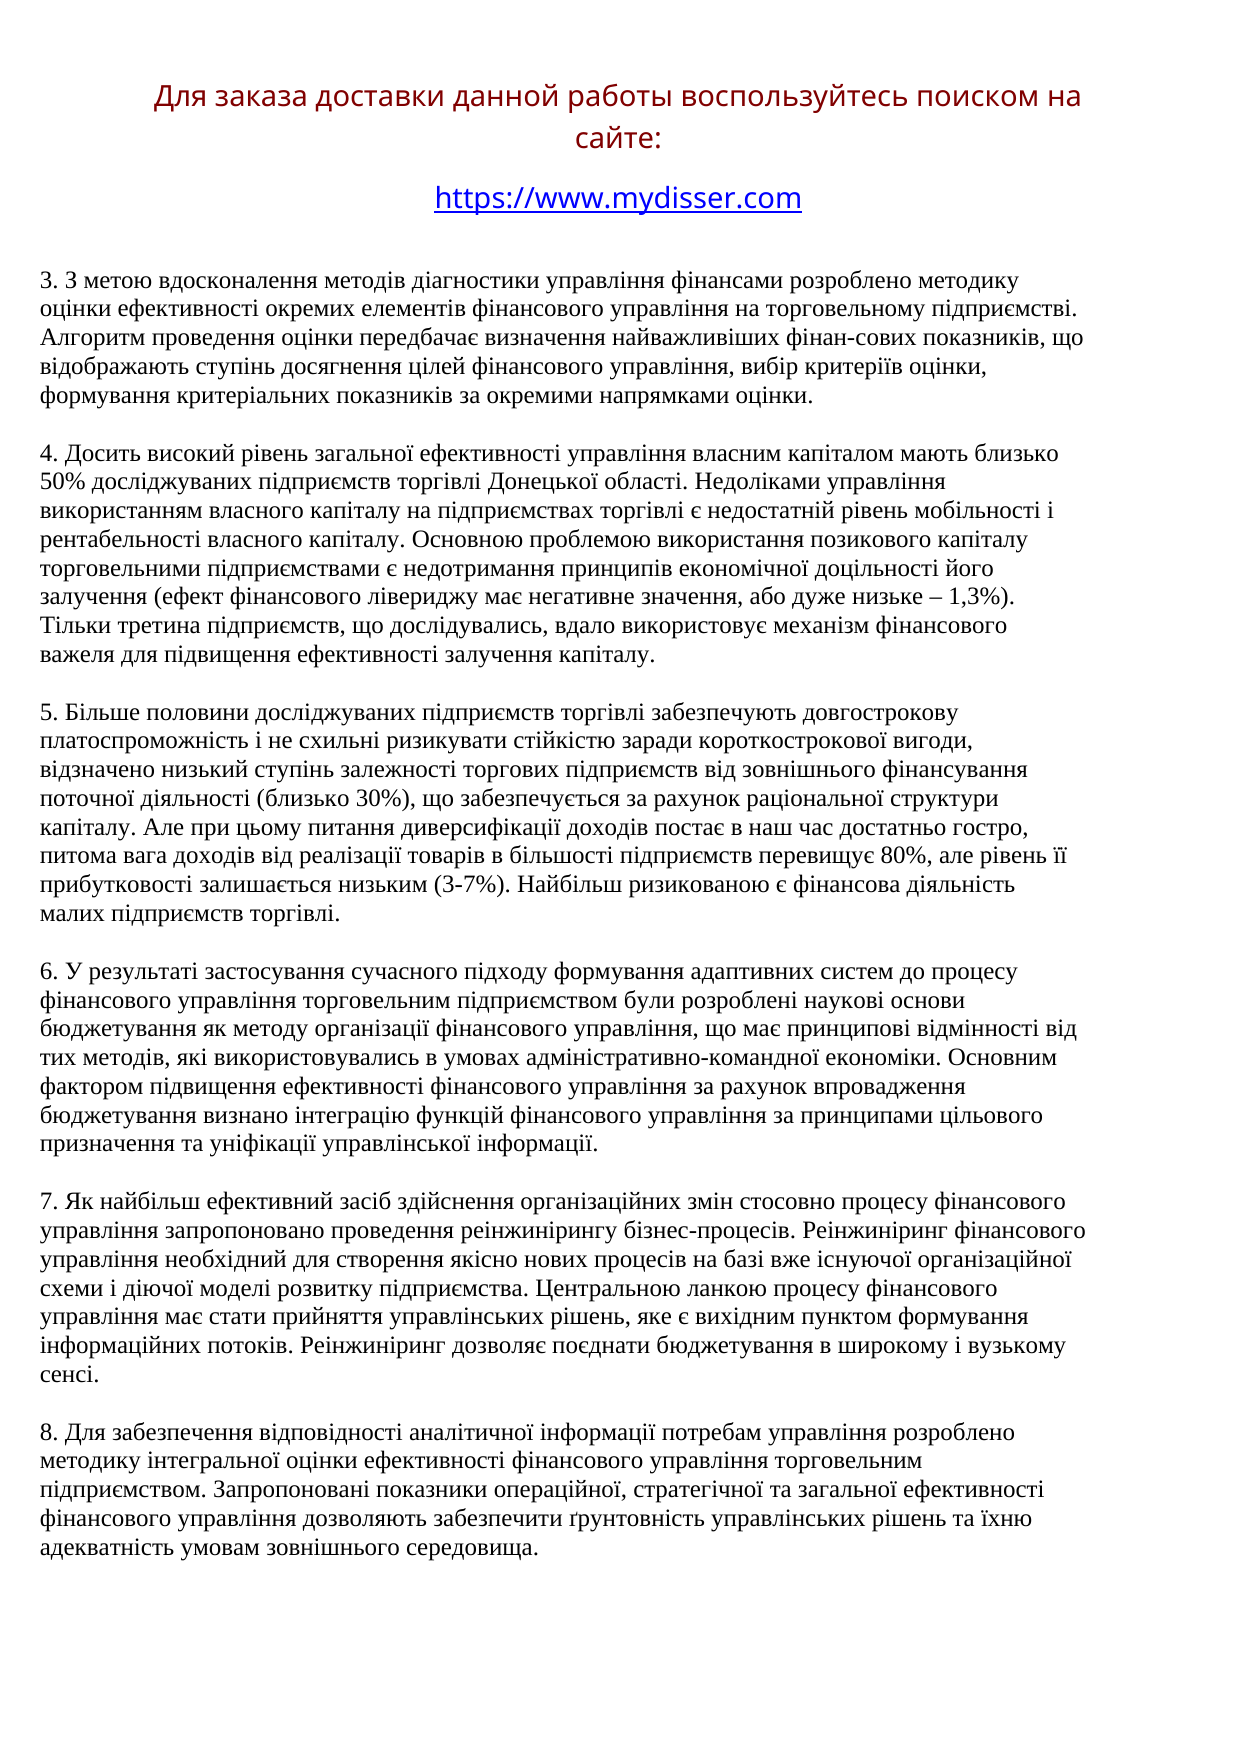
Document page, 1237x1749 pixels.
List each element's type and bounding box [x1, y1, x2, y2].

table_cell [40, 236, 1086, 1590]
